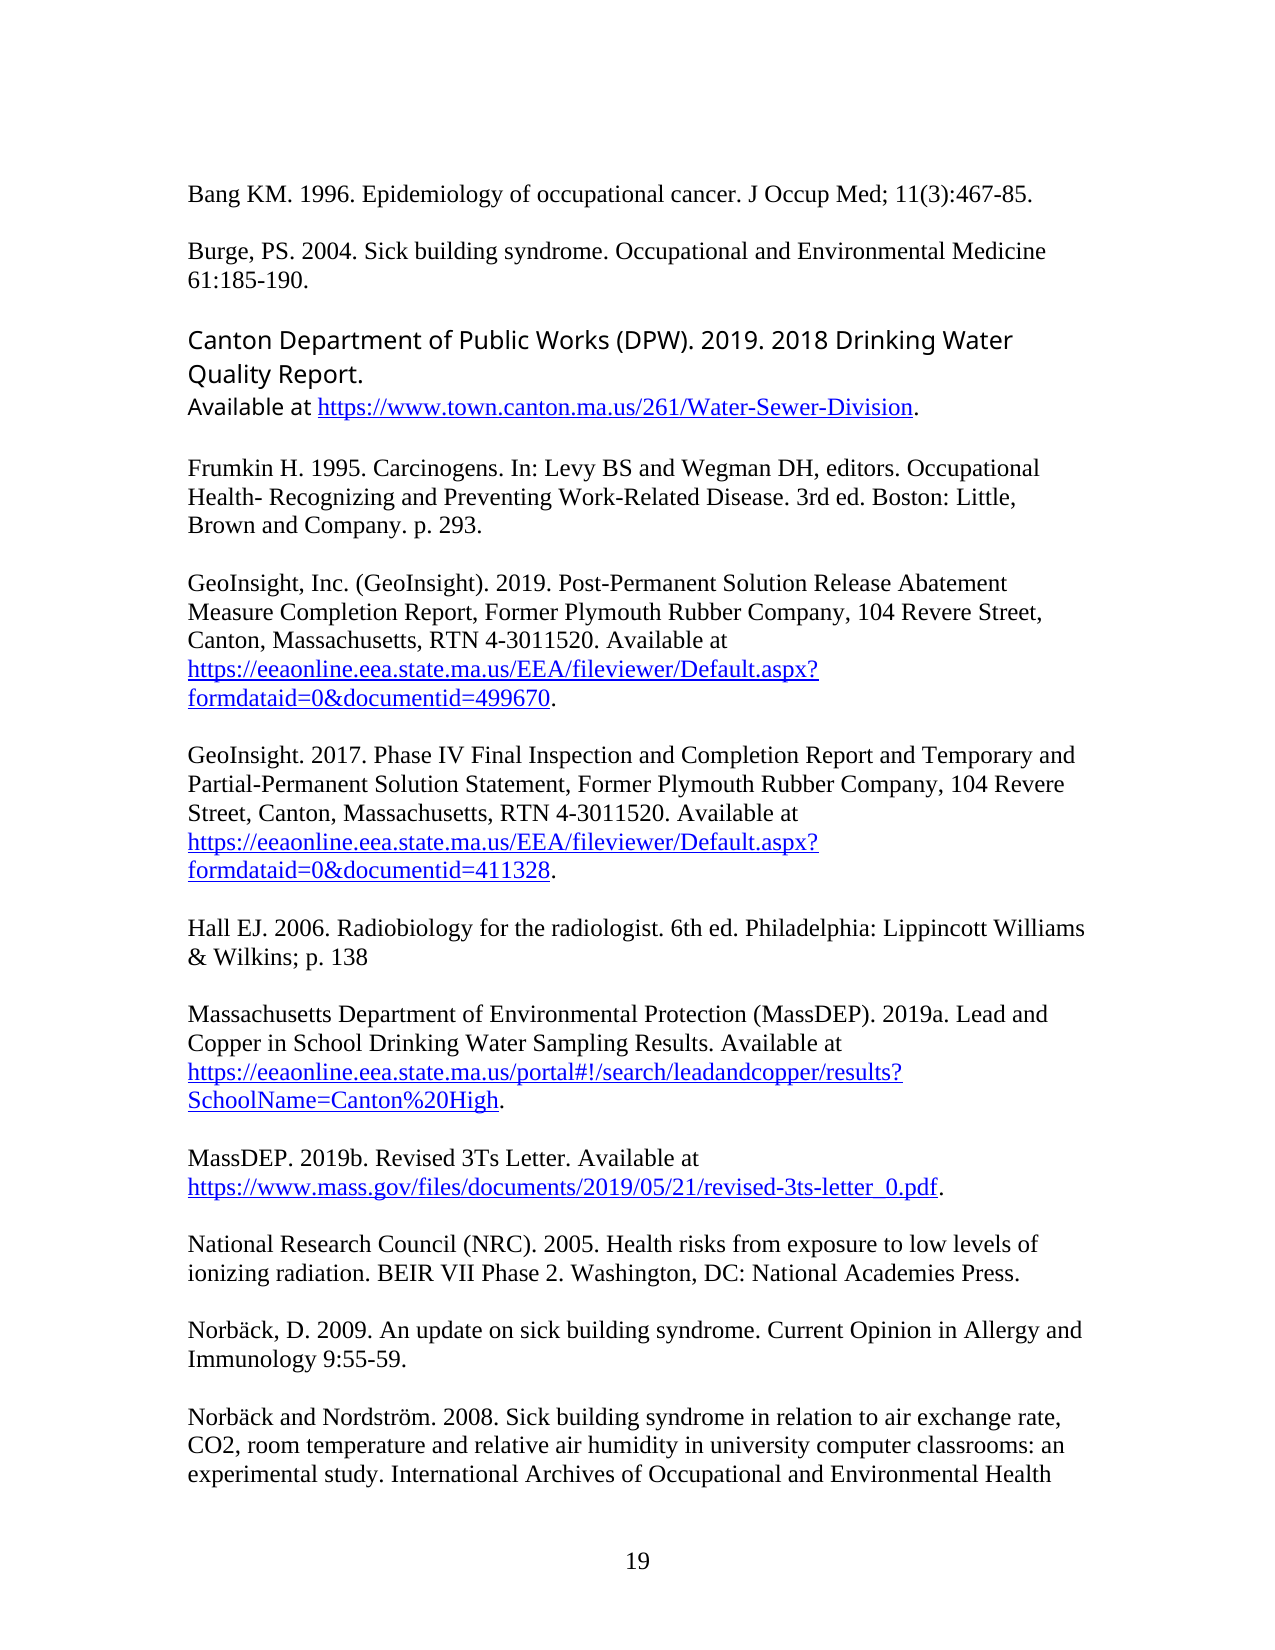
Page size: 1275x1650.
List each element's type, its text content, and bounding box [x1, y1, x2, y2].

text Immunology 9:55-59. [187, 1344, 1087, 1373]
text GeoInsight, Inc. (GeoInsight). 2019. Post-Permanent Solution Release Abatement Measure Completion Report, Former Plymouth Rubber Company, 104 Revere Street, Canton, Massachusetts, RTN 4-3011520. Available at https://eeaonline.eea.state.ma.us/EEA/fileviewer/Default.aspx?formdataid=0&documentid=499670. [187, 568, 1087, 712]
text experimental study. International Archives of Occupational and Environmental Health [187, 1459, 1087, 1488]
text Frumkin H. 1995. Carcinogens. In: Levy BS and Wegman DH, editors. Occupational Health- Recognizing and Preventing Work-Related Disease. 3rd ed. Boston: Little, Brown and Company. p. 293. [187, 453, 1087, 539]
text Available at https://www.town.canton.ma.us/261/Water-Sewer-Division. [187, 391, 1087, 422]
text Bang KM. 1996. Epidemiology of occupational cancer. J Occup Med; 11(3):467-85. [187, 179, 1087, 207]
text Norbäck, D. 2009. An update on sick building syndrome. Current Opinion in Allergy and [187, 1316, 1087, 1344]
text Norbäck and Nordström. 2008. Sick building syndrome in relation to air exchange rate, [187, 1402, 1087, 1431]
text Canton Department of Public Works (DPW). 2019. 2018 Drinking Water Quality Report. [187, 322, 1087, 391]
text Burge, PS. 2004. Sick building syndrome. Occupational and Environmental Medicine 61:185-190. [187, 236, 1087, 294]
text CO2, room temperature and relative air humidity in university computer classrooms: an [187, 1431, 1087, 1459]
text Massachusetts Department of Environmental Protection (MassDEP). 2019a. Lead and Copper in School Drinking Water Sampling Results. Available at https://eeaonline.eea.state.ma.us/portal#!/search/leadandcopper/results?SchoolName=Canton%20High. [187, 999, 1087, 1114]
text Hall EJ. 2006. Radiobiology for the radiologist. 6th ed. Philadelphia: Lippincott Williams & Wilkins; p. 138 [187, 913, 1087, 971]
text MassDEP. 2019b. Revised 3Ts Letter. Available at https://www.mass.gov/files/documents/2019/05/21/revised-3ts-letter_0.pdf. [187, 1143, 1087, 1201]
text GeoInsight. 2017. Phase IV Final Inspection and Completion Report and Temporary and Partial-Permanent Solution Statement, Former Plymouth Rubber Company, 104 Revere Street, Canton, Massachusetts, RTN 4-3011520. Available at https://eeaonline.eea.state.ma.us/EEA/fileviewer/Default.aspx?formdataid=0&documentid=411328. [187, 741, 1087, 884]
text National Research Council (NRC). 2005. Health risks from exposure to low levels of ionizing radiation. BEIR VII Phase 2. Washington, DC: National Academies Press. [187, 1229, 1087, 1287]
